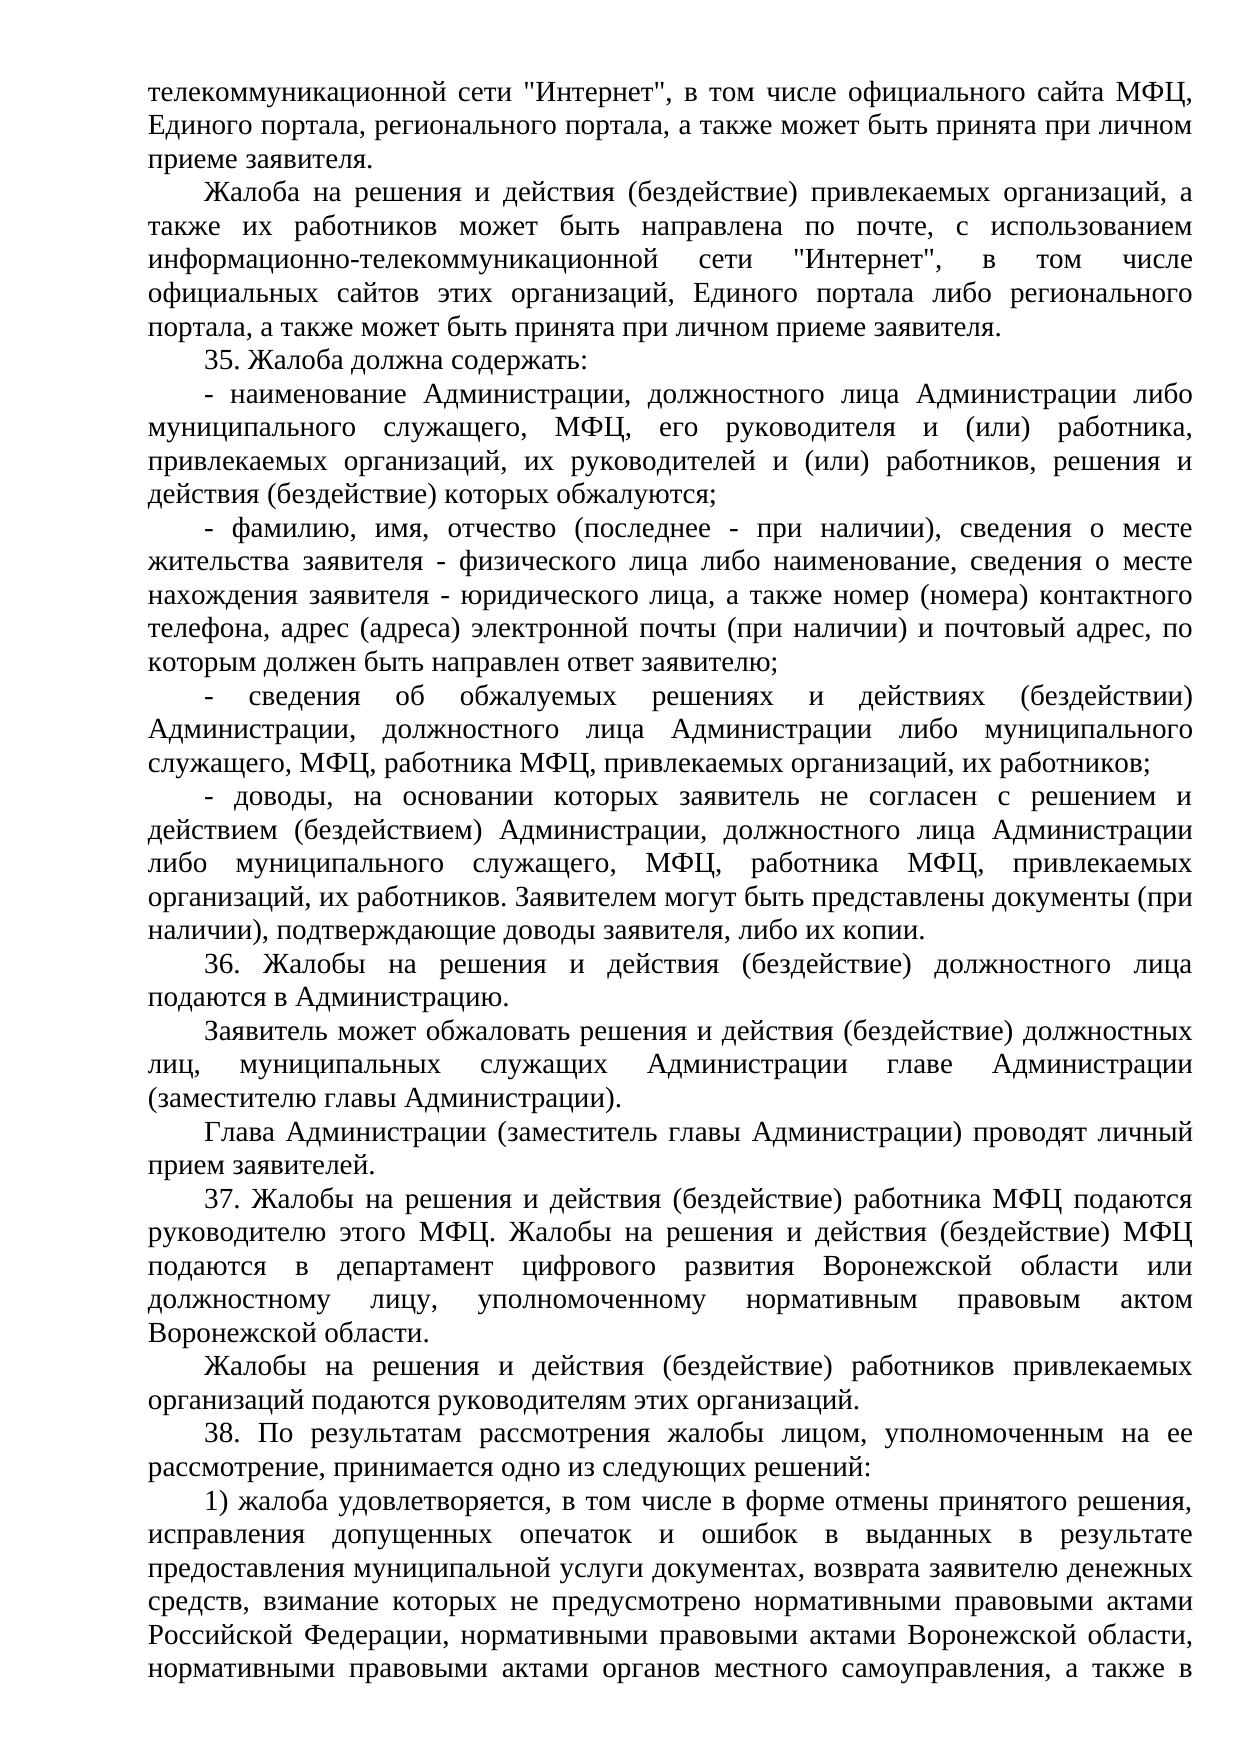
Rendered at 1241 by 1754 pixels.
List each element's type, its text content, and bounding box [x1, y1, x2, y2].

text 37. Жалобы на решения и действия (бездействие) работника МФЦ подаются руководителю этого МФЦ. Жалобы на решения и действия (бездействие) МФЦ подаются в департамент цифрового развития Воронежской области или должностному лицу, уполномоченному нормативным правовым актом Воронежской области. [148, 1181, 1194, 1348]
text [148, 74, 1194, 174]
text - наименование Администрации, должностного лица Администрации либо муниципального служащего, МФЦ, его руководителя и (или) работника, привлекаемых организаций, их руководителей и (или) работников, решения и действия (бездействие) которых обжалуются; [148, 376, 1194, 510]
text - фамилию, имя, отчество (последнее - при наличии), сведения о месте жительства заявителя - физического лица либо наименование, сведения о месте нахождения заявителя - юридического лица, а также номер (номера) контактного телефона, адрес (адреса) электронной почты (при наличии) и почтовый адрес, по которым должен быть направлен ответ заявителю; [148, 510, 1194, 678]
text 38. По результатам рассмотрения жалобы лицом, уполномоченным на ее рассмотрение, принимается одно из следующих решений: [148, 1416, 1194, 1483]
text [148, 1483, 1194, 1684]
text Заявитель может обжаловать решения и действия (бездействие) должностных лиц, муниципальных служащих Администрации главе Администрации (заместителю главы Администрации). [148, 1013, 1194, 1114]
text 35. Жалоба должна содержать: [148, 342, 1194, 376]
text 36. Жалобы на решения и действия (бездействие) должностного лица подаются в Администрацию. [148, 946, 1194, 1013]
text - доводы, на основании которых заявитель не согласен с решением и действием (бездействием) Администрации, должностного лица Администрации либо муниципального служащего, МФЦ, работника МФЦ, привлекаемых организаций, их работников. Заявителем могут быть представлены документы (при наличии), подтверждающие доводы заявителя, либо их копии. [148, 778, 1194, 946]
text Жалобы на решения и действия (бездействие) работников привлекаемых организаций подаются руководителям этих организаций. [148, 1348, 1194, 1416]
text Жалоба на решения и действия (бездействие) привлекаемых организаций, а также их работников может быть направлена по почте, с использованием информационно-телекоммуникационной сети "Интернет", в том числе официальных сайтов этих организаций, Единого портала либо регионального портала, а также может быть принята при личном приеме заявителя. [148, 174, 1194, 342]
text - сведения об обжалуемых решениях и действиях (бездействии) Администрации, должностного лица Администрации либо муниципального служащего, МФЦ, работника МФЦ, привлекаемых организаций, их работников; [148, 678, 1194, 778]
text Глава Администрации (заместитель главы Администрации) проводят личный прием заявителей. [148, 1114, 1194, 1181]
